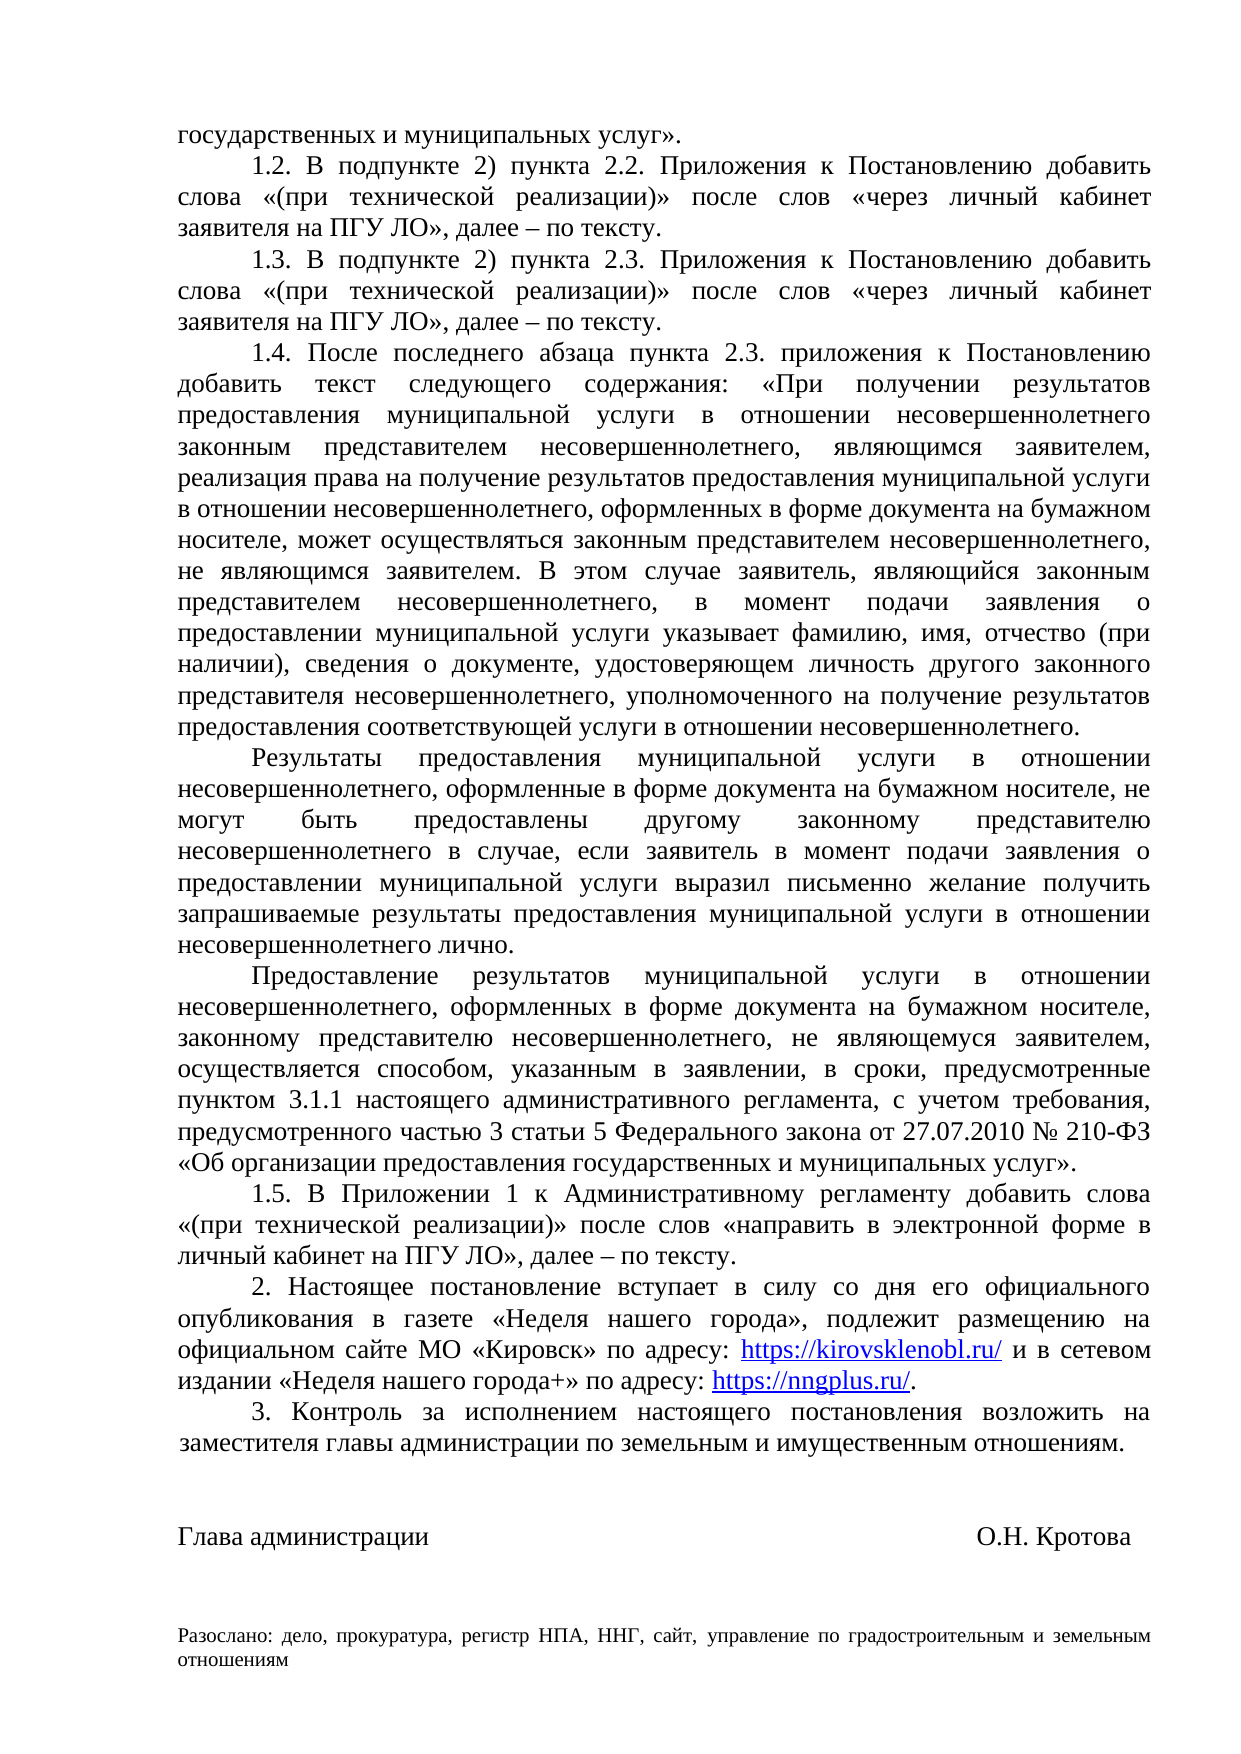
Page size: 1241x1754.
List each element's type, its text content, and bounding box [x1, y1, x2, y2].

text 3. Контроль за исполнением настоящего постановления возложить на заместителя главы администрации по земельным и имущественным отношениям. [179, 1395, 1152, 1457]
text Результаты предоставления муниципальной услуги в отношении несовершеннолетнего, оформленные в форме документа на бумажном носителе, не могут быть предоставлены другому законному представителю несовершеннолетнего в случае, если заявитель в момент подачи заявления о предоставлении муниципальной услуги выразил письменно желание получить запрашиваемые результаты предоставления муниципальной услуги в отношении несовершеннолетнего лично. [177, 741, 1152, 959]
text 1.4. После последнего абзаца пункта 2.3. приложения к Постановлению добавить текст следующего содержания: «При получении результатов предоставления муниципальной услуги в отношении несовершеннолетнего законным представителем несовершеннолетнего, являющимся заявителем, реализация права на получение результатов предоставления муниципальной услуги в отношении несовершеннолетнего, оформленных в форме документа на бумажном носителе, может осуществляться законным представителем несовершеннолетнего, не являющимся заявителем. В этом случае заявитель, являющийся законным представителем несовершеннолетнего, в момент подачи заявления о предоставлении муниципальной услуги указывает фамилию, имя, отчество (при наличии), сведения о документе, удостоверяющем личность другого законного представителя несовершеннолетнего, уполномоченного на получение результатов предоставления соответствующей услуги в отношении несовершеннолетнего. [177, 336, 1152, 741]
text 1.2. В подпункте 2) пункта 2.2. Приложения к Постановлению добавить слова «(при технической реализации)» после слов «через личный кабинет заявителя на ПГУ ЛО», далее – по тексту. [177, 149, 1152, 243]
text государственных и муниципальных услуг». [177, 118, 1152, 149]
text 1.3. В подпункте 2) пункта 2.3. Приложения к Постановлению добавить слова «(при технической реализации)» после слов «через личный кабинет заявителя на ПГУ ЛО», далее – по тексту. [177, 243, 1152, 336]
text Предоставление результатов муниципальной услуги в отношении несовершеннолетнего, оформленных в форме документа на бумажном носителе, законному представителю несовершеннолетнего, не являющемуся заявителем, осуществляется способом, указанным в заявлении, в сроки, предусмотренные пунктом 3.1.1 настоящего административного регламента, с учетом требования, предусмотренного частью 3 статьи 5 Федерального закона от 27.07.2010 № 210-ФЗ «Об организации предоставления государственных и муниципальных услуг». [177, 959, 1152, 1177]
text Разослано: дело, прокуратура, регистр НПА, ННГ, сайт, управление по градостроительным и земельным отношениям [177, 1623, 1152, 1671]
text 2. Настоящее постановление вступает в силу со дня его официального опубликования в газете «Неделя нашего города», подлежит размещению на официальном сайте МО «Кировск» по адресу: https://kirovsklenobl.ru/ и в сетевом издании «Неделя нашего города+» по адресу: https://nngplus.ru/. [177, 1271, 1152, 1395]
text 1.5. В Приложении 1 к Административному регламенту добавить слова «(при технической реализации)» после слов «направить в электронной форме в личный кабинет на ПГУ ЛО», далее – по тексту. [177, 1177, 1152, 1271]
text Глава администрации О.Н. Кротова [177, 1520, 1152, 1551]
